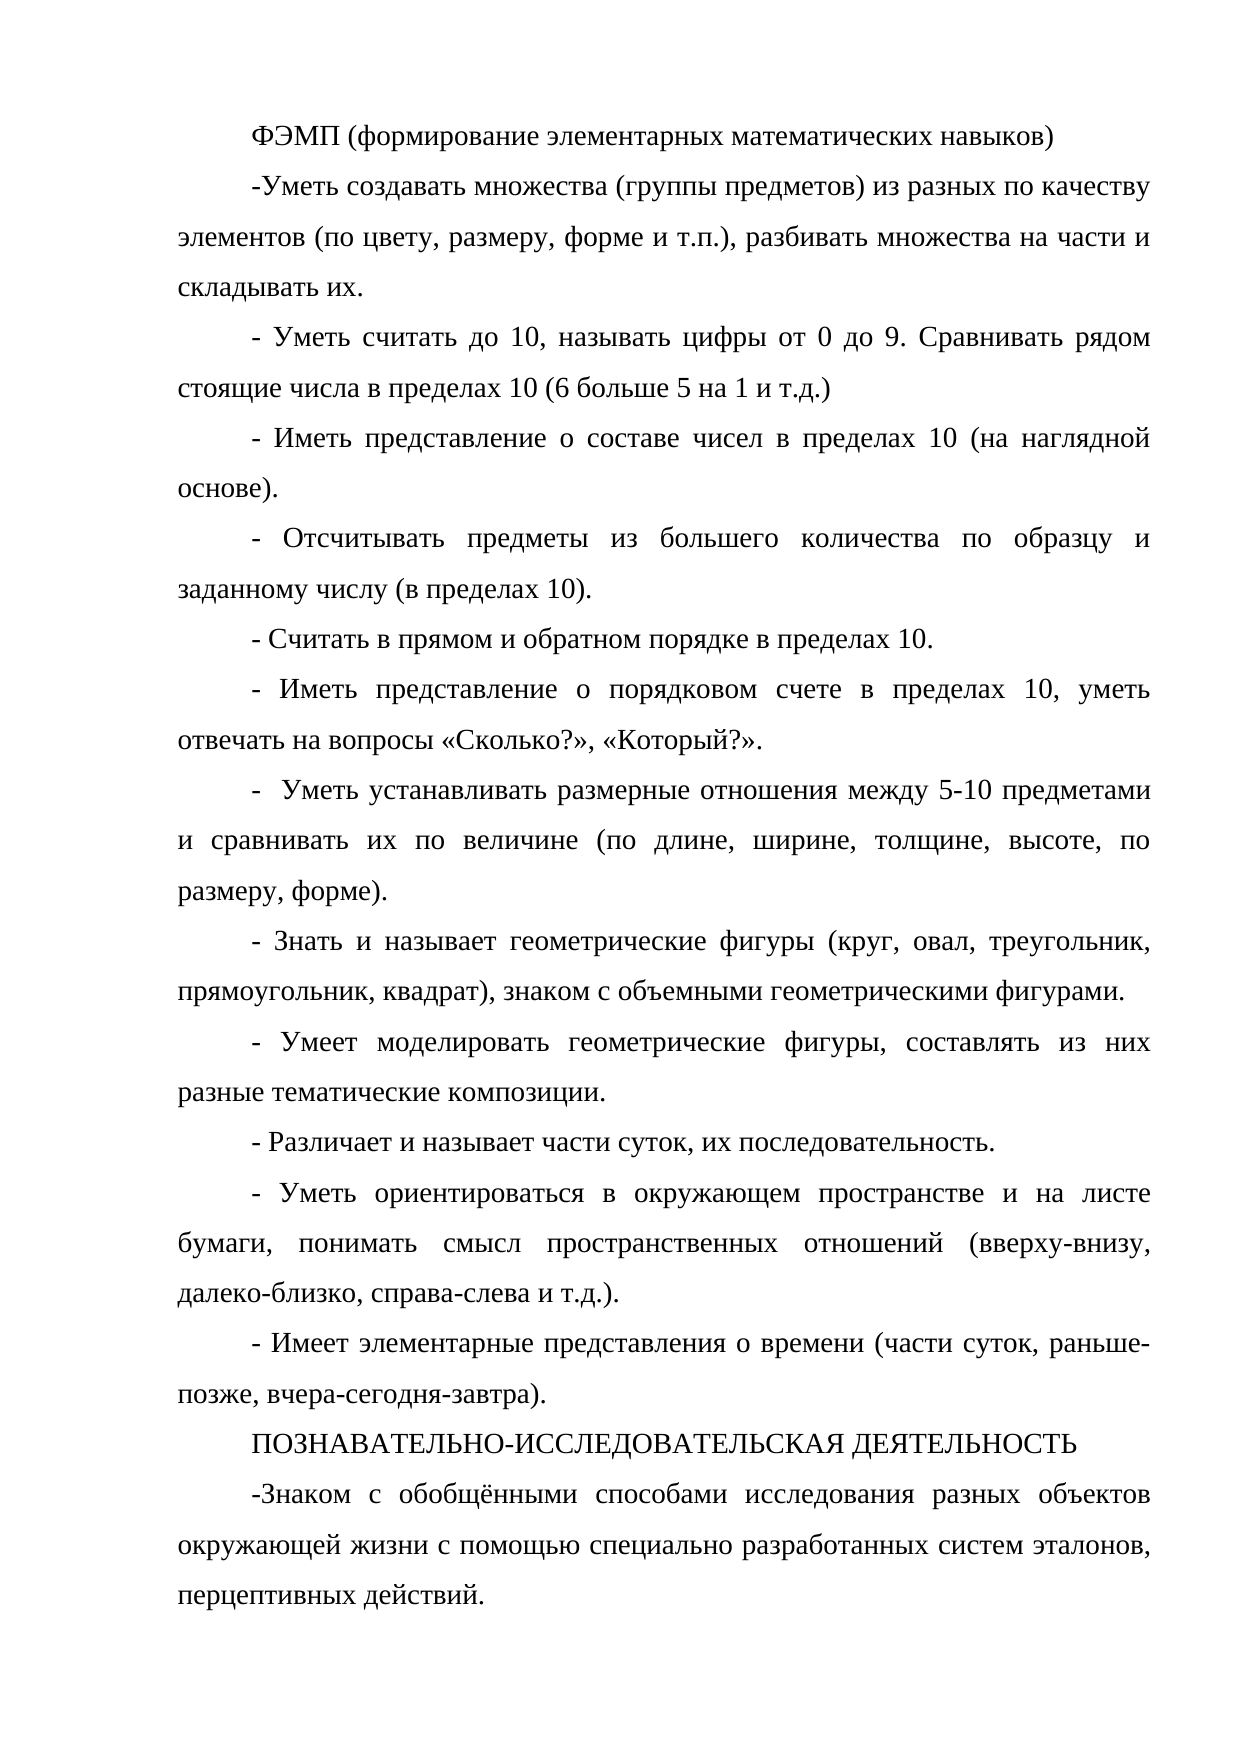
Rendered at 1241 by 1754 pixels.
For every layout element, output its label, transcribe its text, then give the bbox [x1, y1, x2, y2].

text - Считать в прямом и обратном порядке в пределах 10. [177, 621, 1152, 655]
text ПОЗНАВАТЕЛЬНО-ИССЛЕДОВАТЕЛЬСКАЯ ДЕЯТЕЛЬНОСТЬ [177, 1426, 1152, 1460]
text - Уметь устанавливать размерные отношения между 5-10 предметами и сравнивать их по величине (по длине, ширине, толщине, высоте, по размеру, форме). [177, 772, 1152, 906]
text -Уметь создавать множества (группы предметов) из разных по качеству элементов (по цвету, размеру, форме и т.п.), разбивать множества на части и складывать их. [177, 168, 1152, 303]
text -Знаком с обобщёнными способами исследования разных объектов окружающей жизни с помощью специально разработанных систем эталонов, перцептивных действий. [177, 1477, 1152, 1611]
text - Уметь ориентироваться в окружающем пространстве и на листе бумаги, понимать смысл пространственных отношений (вверху-внизу, далеко-близко, справа-слева и т.д.). [177, 1175, 1152, 1309]
text - Знать и называет геометрические фигуры (круг, овал, треугольник, прямоугольник, квадрат), знаком с объемными геометрическими фигурами. [177, 923, 1152, 1007]
text - Различает и называет части суток, их последовательность. [177, 1124, 1152, 1158]
text - Отсчитывать предметы из большего количества по образцу и заданному числу (в пределах 10). [177, 521, 1152, 604]
text - Иметь представление о порядковом счете в пределах 10, уметь отвечать на вопросы «Сколько?», «Который?». [177, 672, 1152, 755]
text - Умеет моделировать геометрические фигуры, составлять из них разные тематические композиции. [177, 1024, 1152, 1108]
text ФЭМП (формирование элементарных математических навыков) [177, 118, 1152, 152]
text - Уметь считать до 10, называть цифры от 0 до 9. Сравнивать рядом стоящие числа в пределах 10 (6 больше 5 на 1 и т.д.) [177, 319, 1152, 403]
text - Имеет элементарные представления о времени (части суток, раньше-позже, вчера-сегодня-завтра). [177, 1326, 1152, 1409]
text - Иметь представление о составе чисел в пределах 10 (на наглядной основе). [177, 420, 1152, 504]
